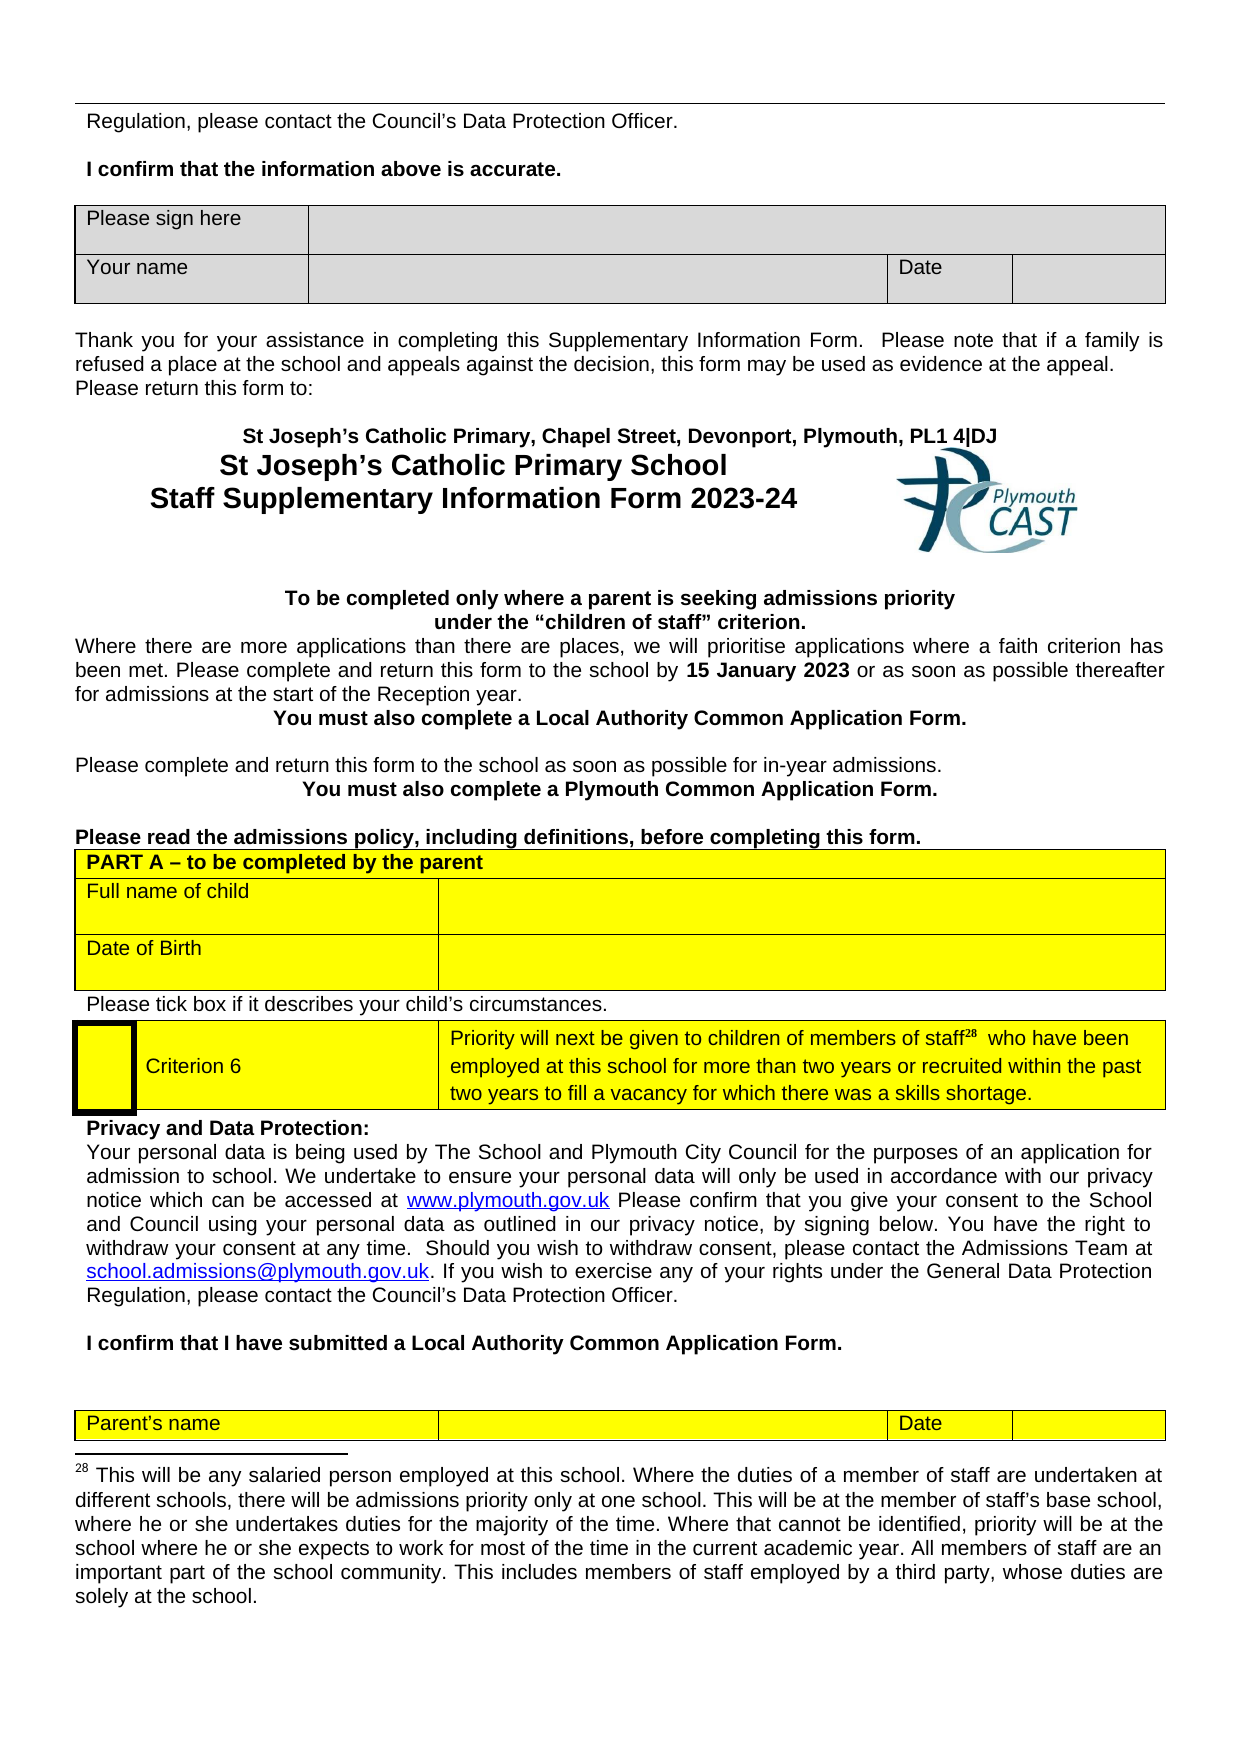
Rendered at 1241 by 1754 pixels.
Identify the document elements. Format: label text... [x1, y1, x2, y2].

table_cell [439, 1411, 887, 1439]
text Thank you for your assistance in completing this Supplementary Information Form. Please note that if a family is refused a place at the school and appeals against the decision, this form may be used as evidence at the appeal. [75, 328, 1165, 376]
table_cell [309, 255, 887, 303]
text Please complete and return this form to the school as soon as possible for in-year admissions. [75, 753, 1165, 777]
table_cell Please sign here [76, 206, 308, 254]
table_cell [439, 935, 1165, 990]
text You must also complete a Plymouth Common Application Form. [75, 777, 1165, 801]
table_cell Criterion 6 [137, 1021, 438, 1109]
text Please return this form to: [75, 376, 1165, 400]
table_cell Priority will next be given to children of members of staff who have been employed at this school for more than two years or recruited within the past two years to fill a vacancy for which there was a skills shortage. [439, 1021, 1165, 1109]
table_cell Please tick box if it describes your child’s circumstances. [75, 991, 1165, 1020]
table_cell Date [888, 255, 1012, 303]
text under the “children of staff” criterion. [75, 609, 1165, 633]
table_cell [1013, 1411, 1165, 1439]
table_cell Parent’s name [76, 1411, 438, 1439]
text Where there are more applications than there are places, we will prioritise applications where a faith criterion has been met. Please complete and return this form to the school by 15 January 2023 or as soon as possible thereafter for admissions at the start of the Reception year. [75, 633, 1165, 705]
table_cell [78, 1026, 131, 1109]
table_header [872, 448, 1101, 562]
text St Joseph’s Catholic Primary, Chapel Street, Devonport, Plymouth, PL1 4|DJ [75, 424, 1165, 448]
text Please read the admissions policy, including definitions, before completing this form. [75, 825, 1165, 849]
table_cell [1013, 255, 1165, 303]
table_cell Date of Birth [76, 935, 438, 990]
table_cell Your name [76, 255, 308, 303]
table_cell Privacy and Data Protection: Your personal data is being used by The School and Plymouth City Council for the purposes of an application for admission to school. We undertake to ensure your personal data will only be used in accordance with our privacy notice which can be accessed at www.plymouth.gov.uk Please confirm that you give your consent to the School and Council using your personal data as outlined in our privacy notice, by signing below. You have the right to withdraw your consent at any time. Should you wish to withdraw consent, please contact the Admissions Team at school.admissions@plymouth.gov.uk. If you wish to exercise any of your rights under the General Data Protection Regulation, please contact the Council’s Data Protection Officer. I confirm that the information above is accurate. [75, 104, 1165, 205]
table_header PART A – to be completed by the parent [76, 850, 1165, 878]
table_header St Joseph’s Catholic Primary School Staff Supplementary Information Form 2023-24 [75, 448, 872, 562]
table_cell Full name of child [76, 879, 438, 934]
table_cell Privacy and Data Protection: Your personal data is being used by The School and Plymouth City Council for the purposes of an application for admission to school. We undertake to ensure your personal data will only be used in accordance with our privacy notice which can be accessed at www.plymouth.gov.uk Please confirm that you give your consent to the School and Council using your personal data as outlined in our privacy notice, by signing below. You have the right to withdraw your consent at any time. Should you wish to withdraw consent, please contact the Admissions Team at school.admissions@plymouth.gov.uk. If you wish to exercise any of your rights under the General Data Protection Regulation, please contact the Council’s Data Protection Officer. I confirm that I have submitted a Local Authority Common Application Form. [75, 1110, 1165, 1410]
text To be completed only where a parent is seeking admissions priority [75, 586, 1165, 609]
table_cell Date [888, 1411, 1012, 1439]
text You must also complete a Local Authority Common Application Form. [75, 705, 1165, 729]
table_cell [309, 206, 1165, 254]
table_cell [439, 879, 1165, 934]
